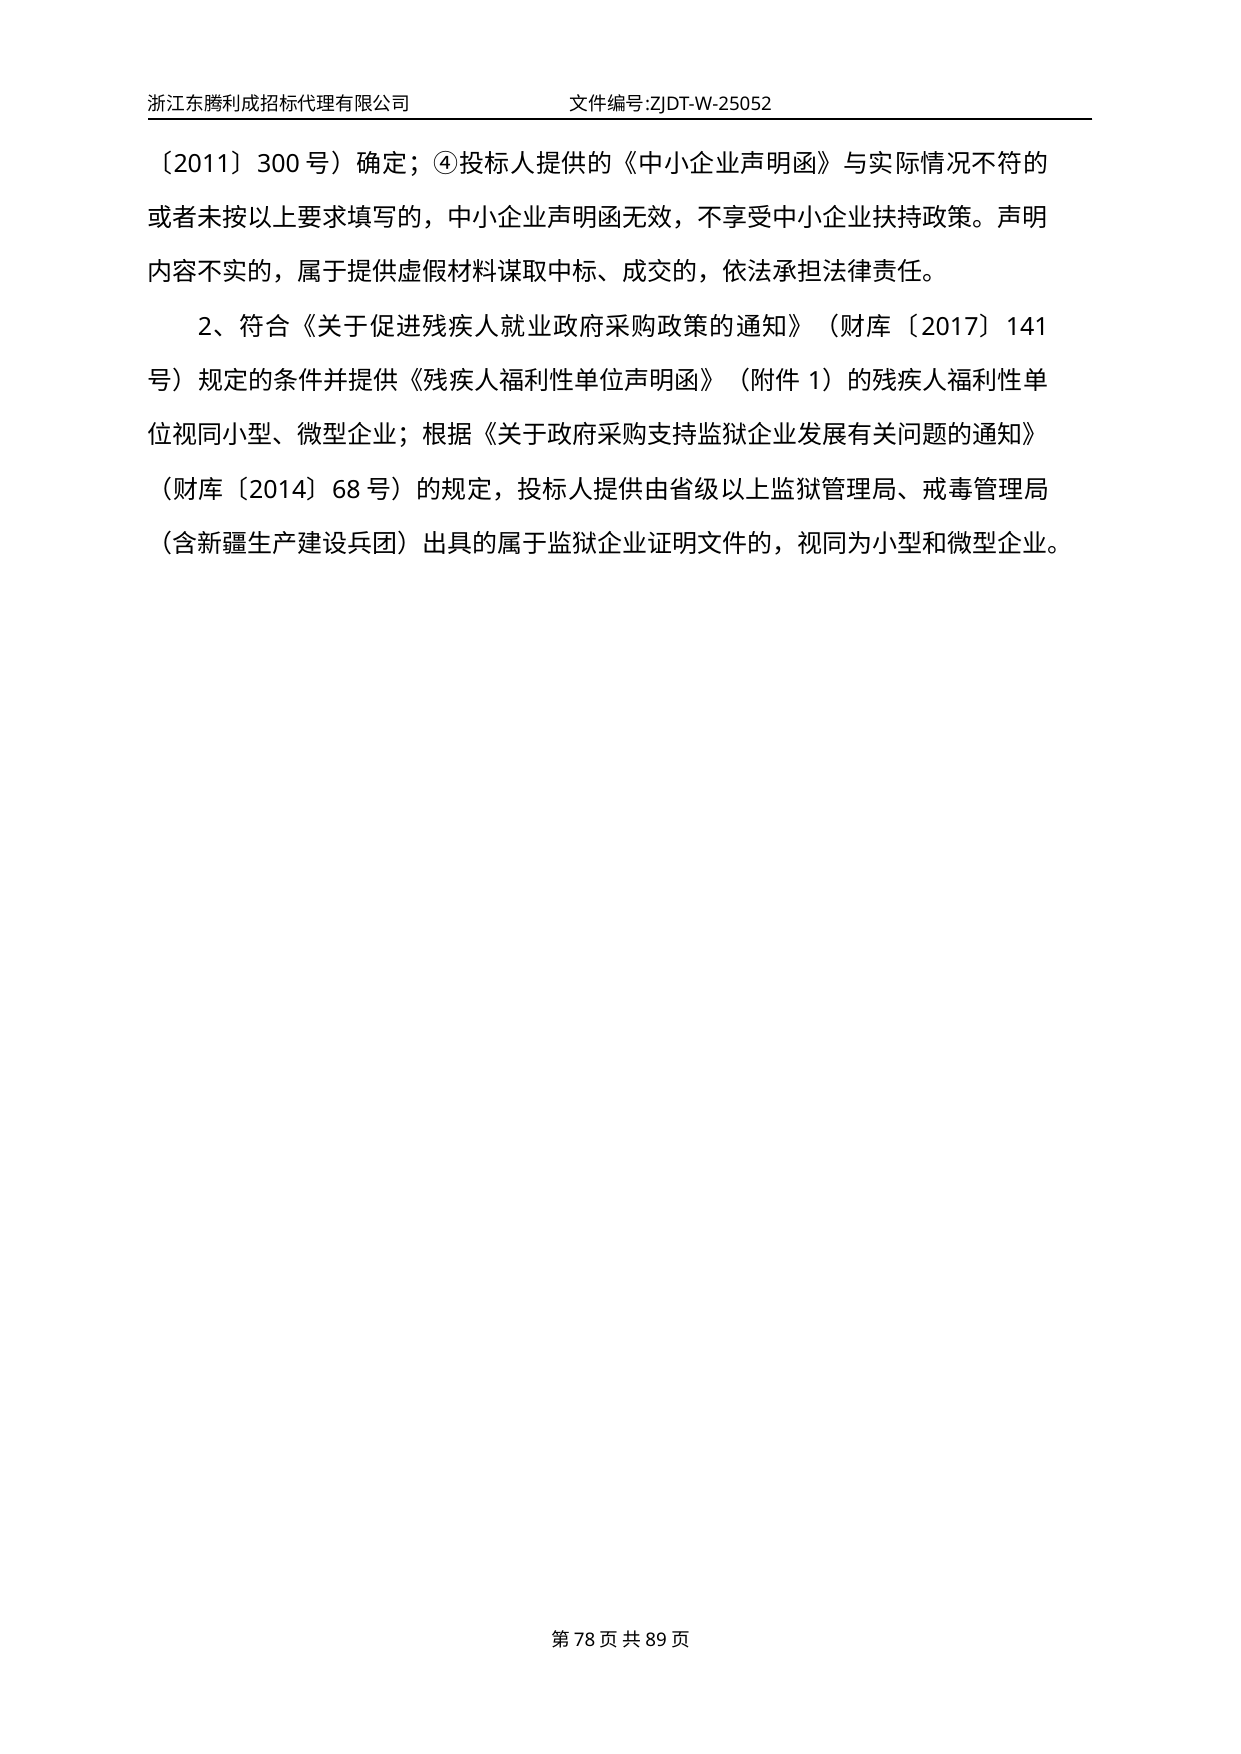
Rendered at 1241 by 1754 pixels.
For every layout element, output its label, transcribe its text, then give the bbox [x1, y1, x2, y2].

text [148, 143, 1049, 288]
text 2、符合《关于促进残疾人就业政府采购政策的通知》（财库〔2017〕141号）规定的条件并提供《残疾人福利性单位声明函》（附件1）的残疾人福利性单位视同小型、微型企业；根据《关于政府采购支持监狱企业发展有关问题的通知》（财库〔2014〕68号）的规定，投标人提供由省级以上监狱管理局、戒毒管理局（含新疆生产建设兵团）出具的属于监狱企业证明文件的，视同为小型和微型企业。 [148, 306, 1049, 560]
